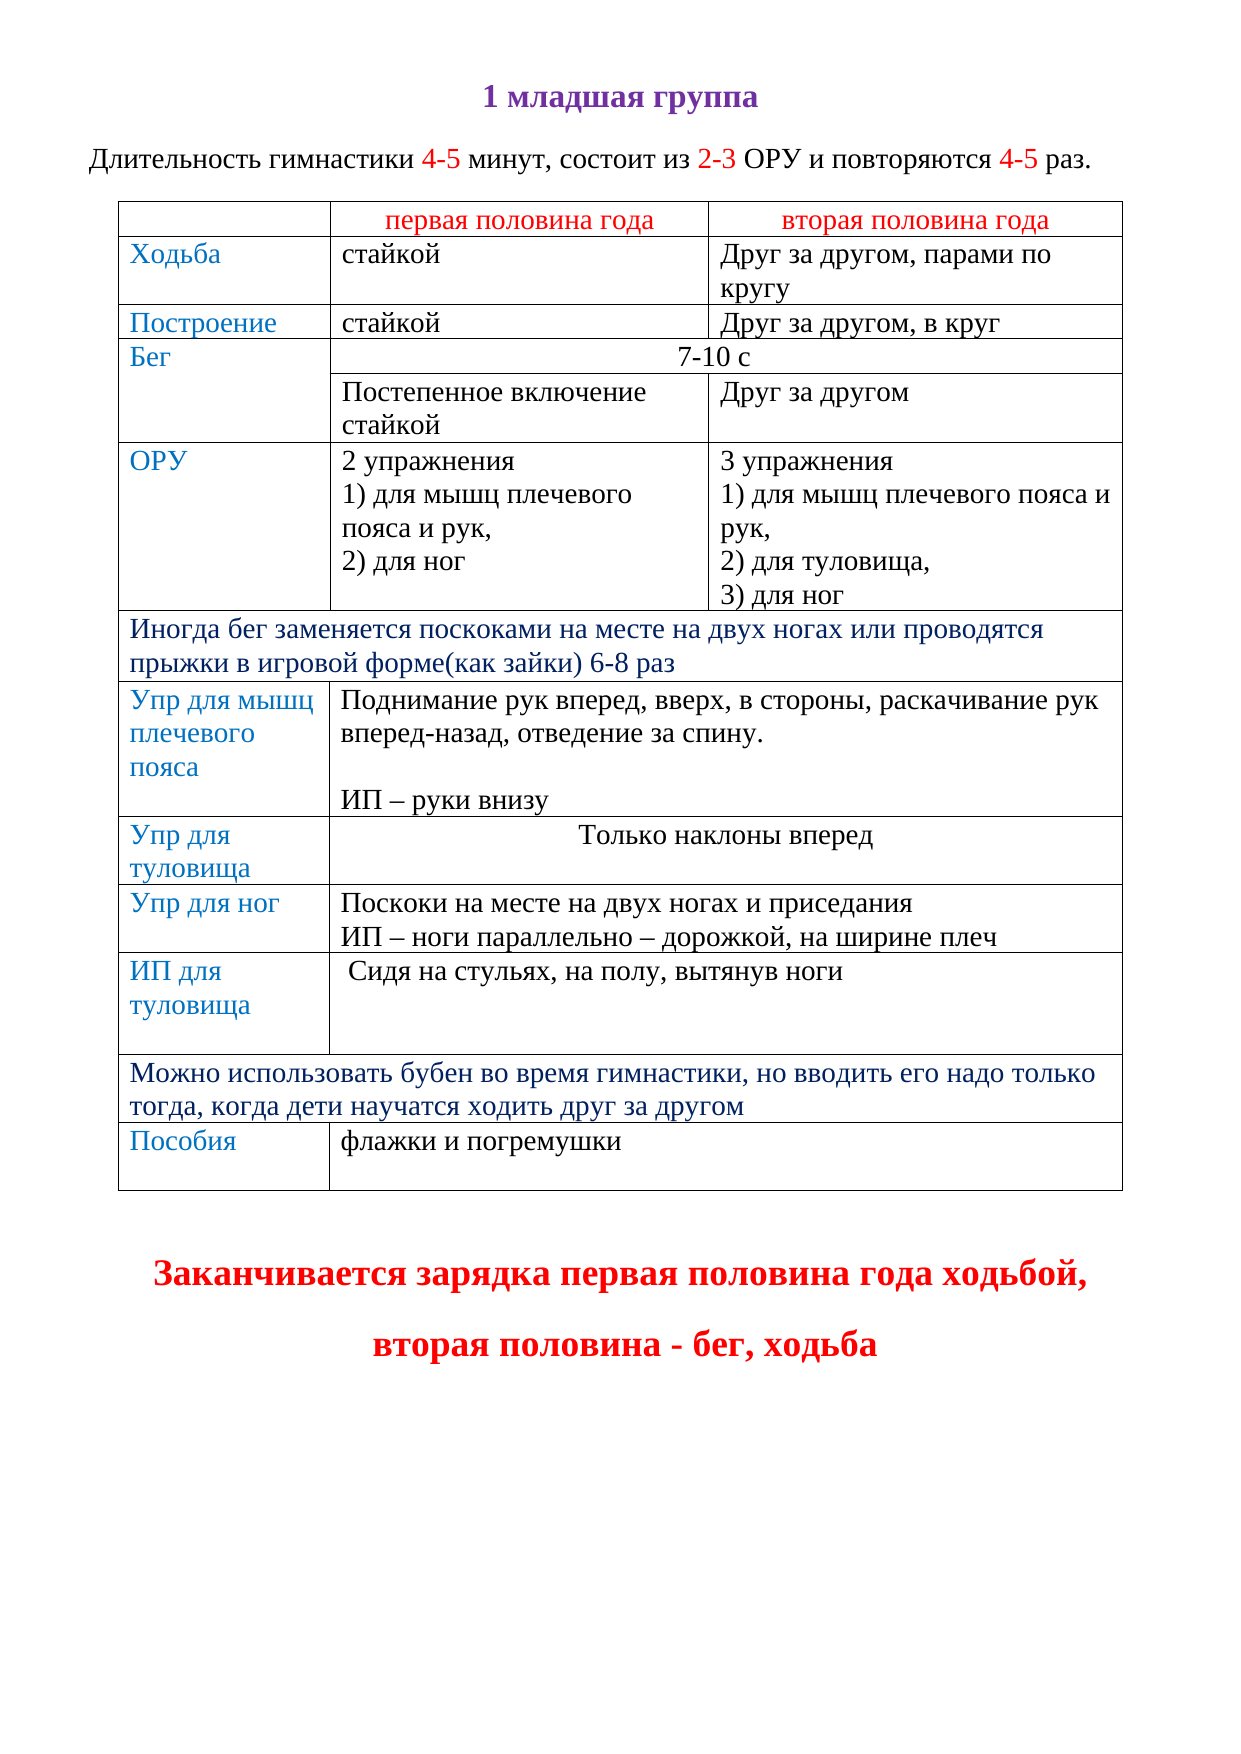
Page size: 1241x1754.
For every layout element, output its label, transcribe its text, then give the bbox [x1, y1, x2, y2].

text Заканчивается зарядка первая половина года ходьбой, [89, 1251, 1152, 1294]
table_cell флажки и погремушки [330, 1123, 1122, 1190]
table_cell Упр для ног [119, 885, 329, 952]
text 1 младшая группа [89, 77, 1152, 115]
table_cell Бег [119, 339, 330, 442]
text вторая половина - бег, ходьба [89, 1321, 1152, 1364]
table_cell Друг за другом, парами по кругу [709, 237, 1122, 304]
table_cell Только наклоны вперед [330, 817, 1122, 884]
table_cell Друг за другом [709, 374, 1122, 442]
table_cell Поднимание рук вперед, вверх, в стороны, раскачивание рук вперед-назад, отведение за спину. ИП – руки внизу [330, 682, 1122, 816]
table_cell Построение [119, 305, 330, 338]
table_cell Можно использовать бубен во время гимнастики, но вводить его надо только тогда, когда дети научатся ходить друг за другом [119, 1055, 1122, 1122]
table_cell Пособия [119, 1123, 329, 1190]
table_cell ОРУ [119, 443, 330, 610]
table_cell 2 упражнения 1) для мышц плечевого пояса и рук, 2) для ног [331, 443, 708, 610]
table_header [119, 202, 330, 236]
table_cell Постепенное включение стайкой [331, 374, 708, 442]
text Длительность гимнастики 4-5 минут, состоит из 2-3 ОРУ и повторяются 4-5 раз. [89, 142, 1152, 175]
table_cell Друг за другом, в круг [709, 305, 1122, 338]
table_cell Упр для мышц плечевого пояса [119, 682, 329, 816]
table_cell ИП для туловища [119, 953, 329, 1054]
table_cell Иногда бег заменяется поскоками на месте на двух ногах или проводятся прыжки в игровой форме(как зайки) 6-8 раз [119, 611, 1122, 681]
table_cell Упр для туловища [119, 817, 329, 884]
table_cell Ходьба [119, 237, 330, 304]
table_cell 3 упражнения 1) для мышц плечевого пояса и рук, 2) для туловища, 3) для ног [709, 443, 1122, 610]
table_cell Сидя на стульях, на полу, вытянув ноги [330, 953, 1122, 1054]
table_cell стайкой [331, 237, 708, 304]
table_cell стайкой [331, 305, 708, 338]
table_header вторая половина года [709, 202, 1122, 236]
table_cell Поскоки на месте на двух ногах и приседания ИП – ноги параллельно – дорожкой, на ширине плеч [330, 885, 1122, 952]
table_cell 7-10 с [331, 339, 1122, 373]
table_header первая половина года [331, 202, 708, 236]
